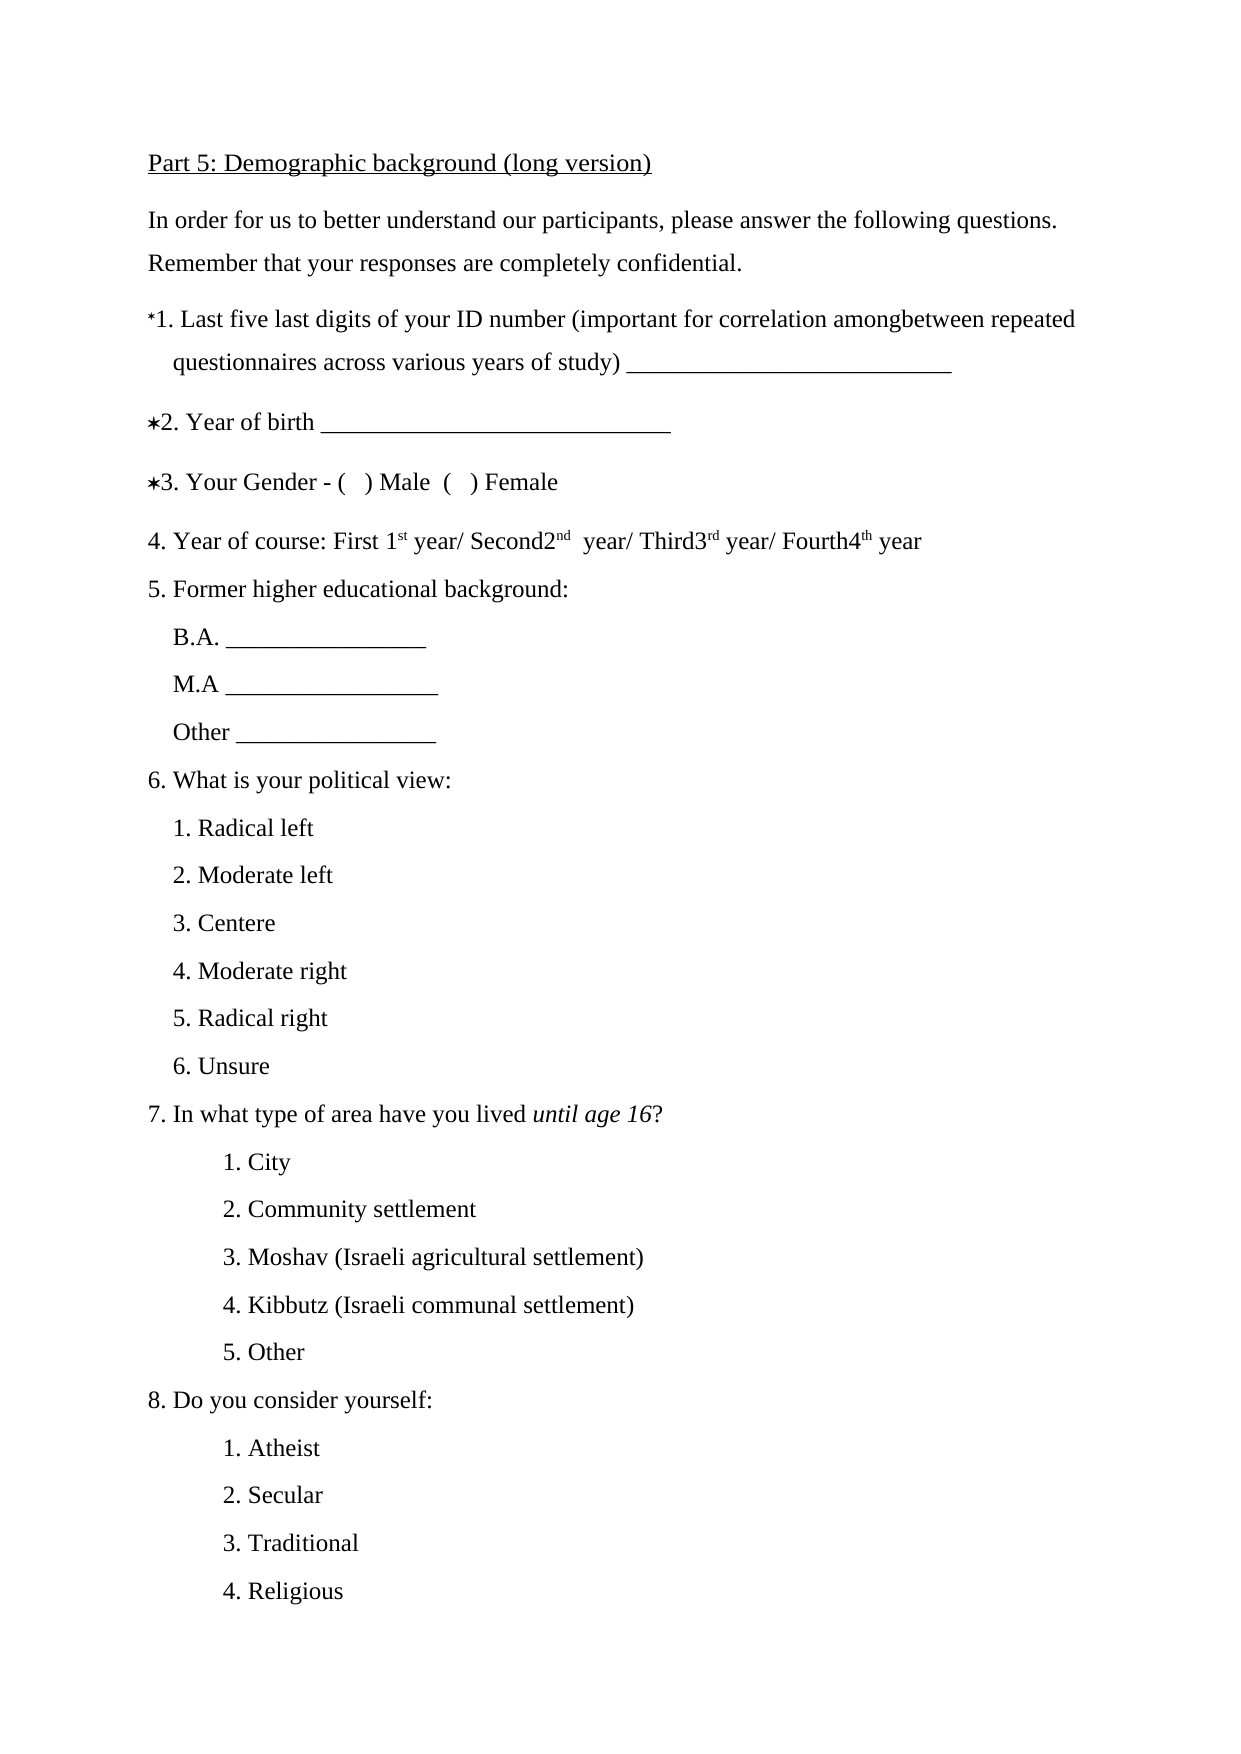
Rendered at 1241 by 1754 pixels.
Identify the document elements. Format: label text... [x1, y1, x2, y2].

text 1. five digits of your ID number (important for correlation repeated questionnaires across years of study) __________________________ [148, 304, 1092, 376]
text 8. Do you consider yourself: [148, 1385, 1092, 1414]
text 6. What is your political view: [148, 765, 1092, 794]
text 1. City [223, 1147, 1092, 1175]
text 2. Community settlement [223, 1194, 1092, 1223]
text 4. Kibbutz (Israeli communal settlement) [223, 1290, 1092, 1318]
text M.A _________________ [148, 669, 1092, 698]
text 3. Centr [148, 908, 1092, 937]
text 1. Radical left [148, 813, 1092, 841]
text 6. Unsure [148, 1051, 1092, 1080]
text 5. Former higher educational background: [148, 574, 1092, 603]
text 2. Year of birth ____________________________ [148, 407, 1092, 436]
text In order for us to better understand our participants, please answer the following questions. Remember that your responses are completely confidential. [148, 205, 1092, 277]
text 4. Moderate right [148, 956, 1092, 984]
text 3. Traditional [223, 1528, 1092, 1557]
text 4. Year of course: / / / [148, 526, 1092, 555]
text 3. Moshav (Israeli agricultural settlement) [223, 1242, 1092, 1271]
text 1. Atheist [223, 1433, 1092, 1462]
list Part 5: Demographic background (long version) [148, 148, 1092, 176]
text Other ________________ [148, 717, 1092, 746]
text 5. Other [223, 1337, 1092, 1366]
text 7. In what type of area have you lived until age 16? [148, 1099, 1092, 1128]
text 4. Religious [223, 1576, 1092, 1605]
text 3. Gender - ( ) Male ( ) Female [148, 467, 1092, 495]
text B.A. ________________ [148, 622, 1092, 651]
text 2. Secular [223, 1481, 1092, 1509]
text 2. Moderate left [148, 860, 1092, 889]
text 5. Radical right [148, 1003, 1092, 1032]
